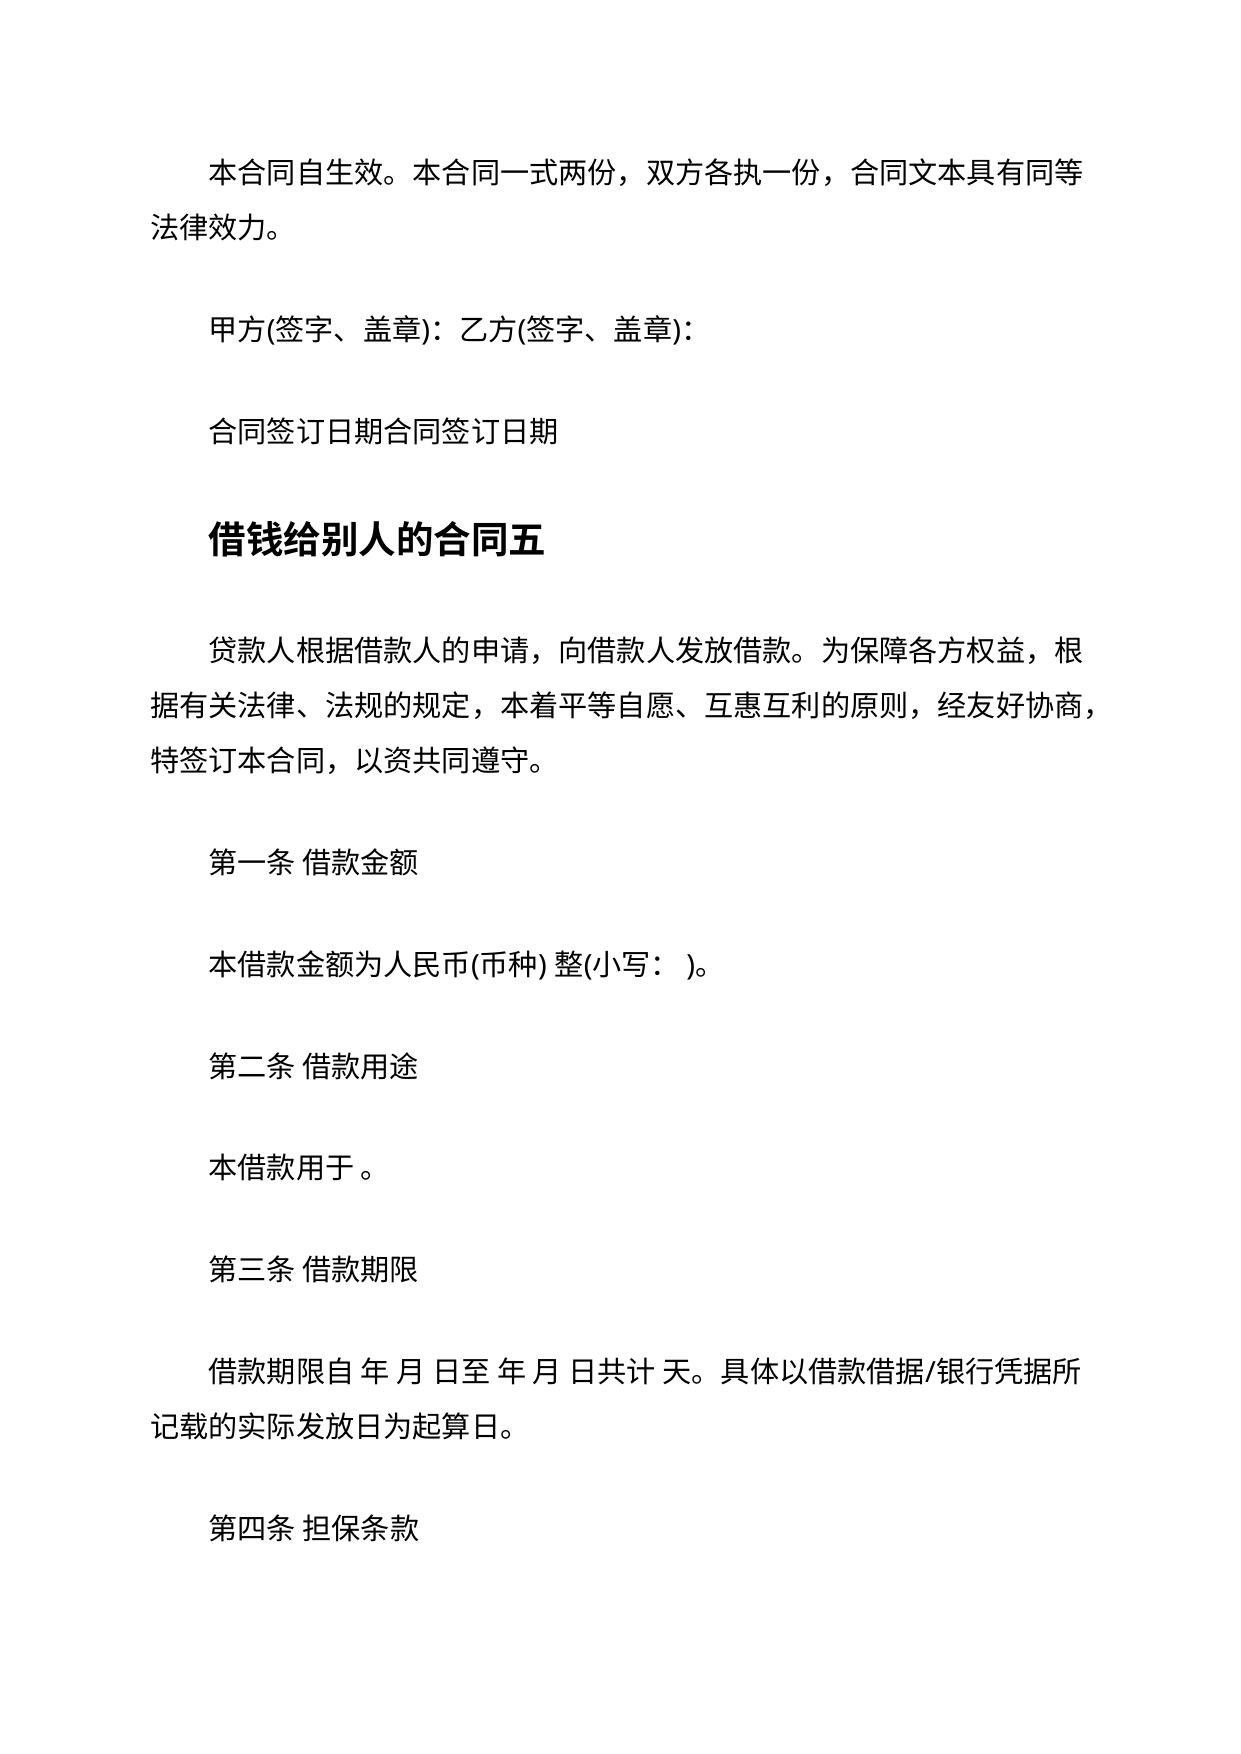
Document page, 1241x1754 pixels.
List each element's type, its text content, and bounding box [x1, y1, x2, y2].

text 第一条 借款金额 [150, 839, 1090, 882]
text 本合同自生效。本合同一式两份，双方各执一份，合同文本具有同等法律效力。 [150, 150, 1090, 247]
text 第二条 借款用途 [150, 1043, 1090, 1085]
text 本借款金额为人民币(币种) 整(小写： )。 [150, 941, 1090, 983]
text 本借款用于 。 [150, 1145, 1090, 1187]
text 甲方(签字、盖章)：乙方(签字、盖章)： [150, 307, 1090, 349]
text 贷款人根据借款人的申请，向借款人发放借款。为保障各方权益，根据有关法律、法规的规定，本着平等自愿、互惠互利的原则，经友好协商，特签订本合同，以资共同遵守。 [150, 628, 1090, 780]
text 借款期限自 年 月 日至 年 月 日共计 天。具体以借款借据/银行凭据所记载的实际发放日为起算日。 [150, 1348, 1090, 1446]
text 第三条 借款期限 [150, 1247, 1090, 1289]
text 借钱给别人的合同五 [150, 510, 1090, 565]
text 第四条 担保条款 [150, 1505, 1090, 1547]
text 合同签订日期合同签订日期 [150, 409, 1090, 451]
